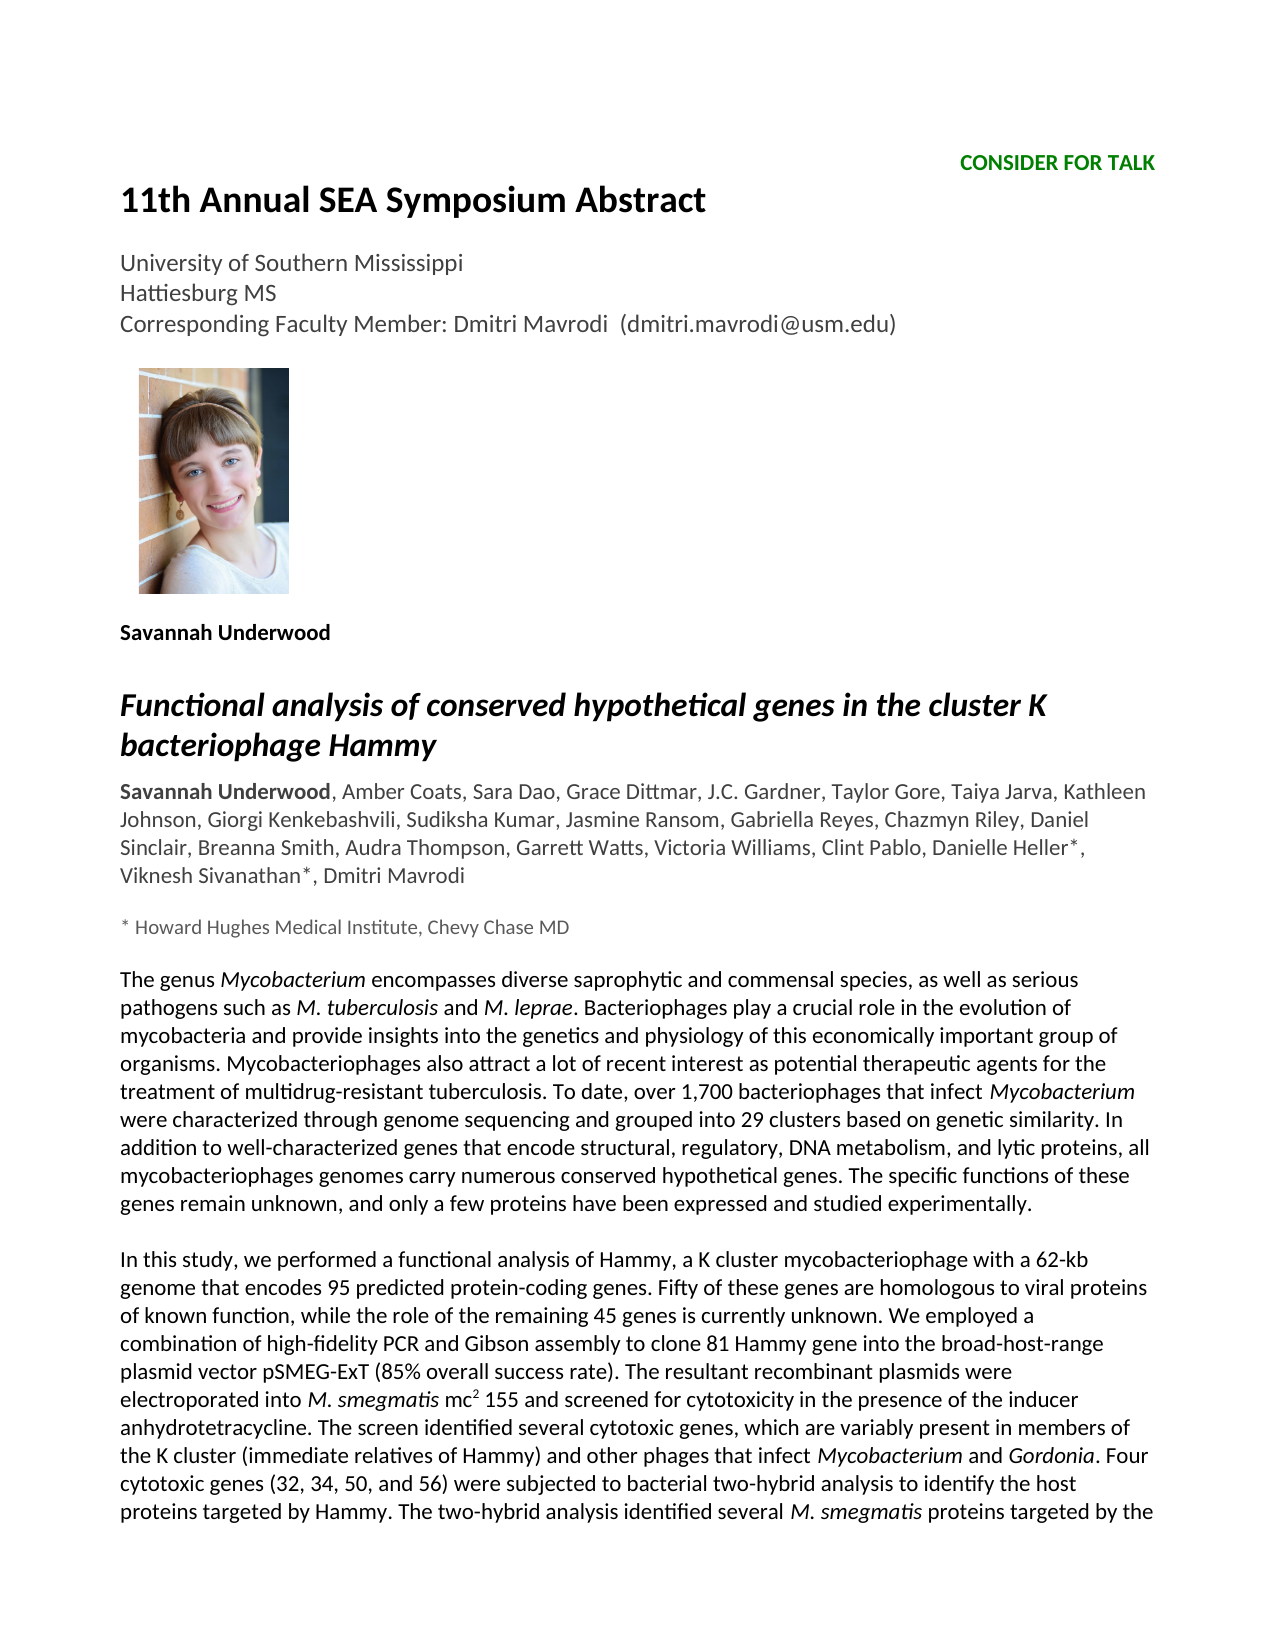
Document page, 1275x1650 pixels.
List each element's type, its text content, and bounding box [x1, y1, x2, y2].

title Functional analysis of conserved hypothetical genes in the cluster K bacteriophage Hammy [120, 683, 1155, 765]
text CONSIDER FOR TALK [120, 148, 1155, 176]
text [120, 965, 1155, 1525]
text * Howard Hughes Medical Institute, Chevy Chase MD [120, 914, 1155, 940]
text 11th Annual SEA Symposium Abstract [120, 176, 1155, 222]
text Savannah Underwood, Amber Coats, Sara Dao, Grace Dittmar, J.C. Gardner, Taylor Gore, Taiya Jarva, Kathleen Johnson, Giorgi Kenkebashvili, Sudiksha Kumar, Jasmine Ransom, Gabriella Reyes, Chazmyn Riley, Daniel Sinclair, Breanna Smith, Audra Thompson, Garrett Watts, Victoria Williams, Clint Pablo, Danielle Heller*, Viknesh Sivanathan*, Dmitri Mavrodi [120, 777, 1155, 889]
text Hattiesburg MS [120, 277, 1155, 308]
text Corresponding Faculty Member: Dmitri Mavrodi (dmitri.mavrodi@usm.edu) [120, 308, 1155, 369]
picture [138, 368, 289, 594]
text University of Southern Mississippi [120, 247, 1155, 277]
text Savannah Underwood [120, 618, 1155, 646]
